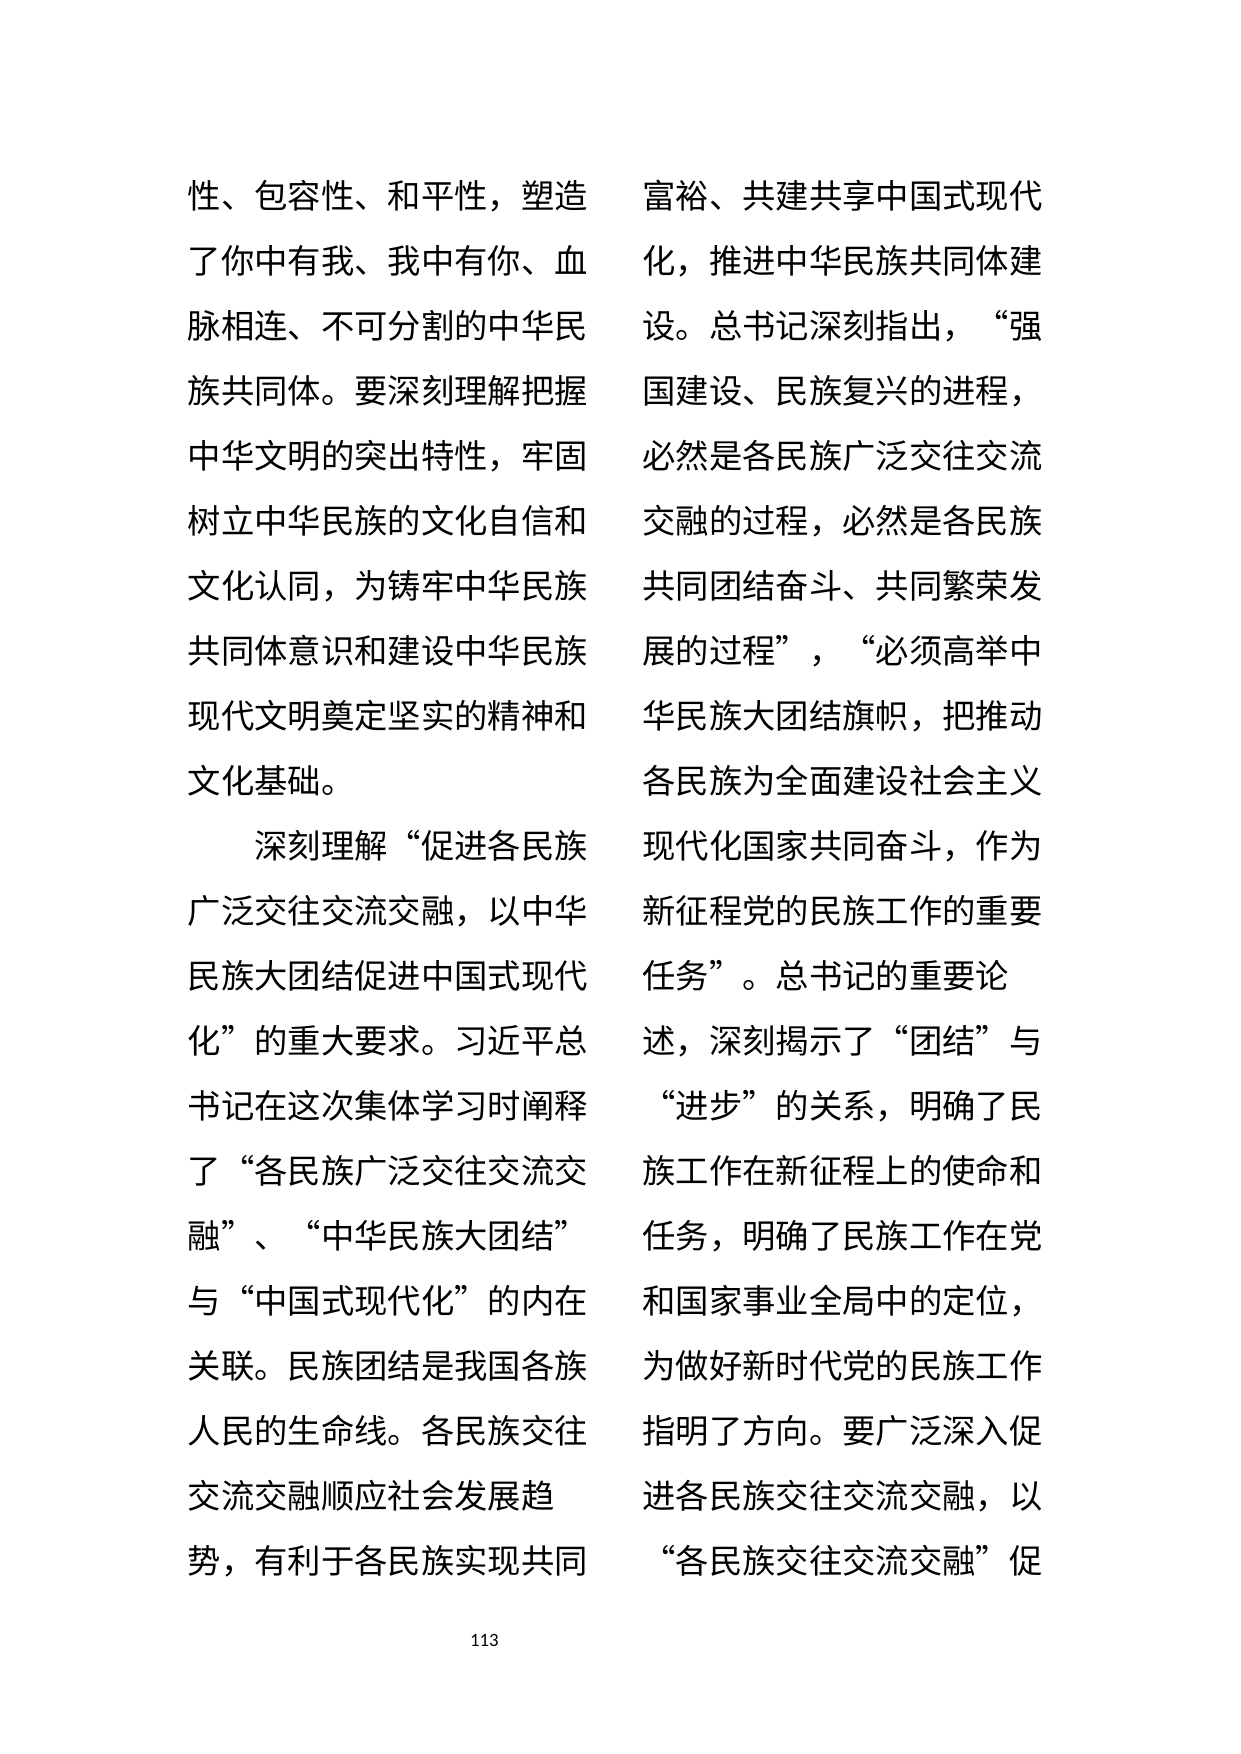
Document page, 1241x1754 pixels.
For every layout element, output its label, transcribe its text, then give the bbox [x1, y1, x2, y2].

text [187, 812, 598, 1592]
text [187, 162, 598, 812]
